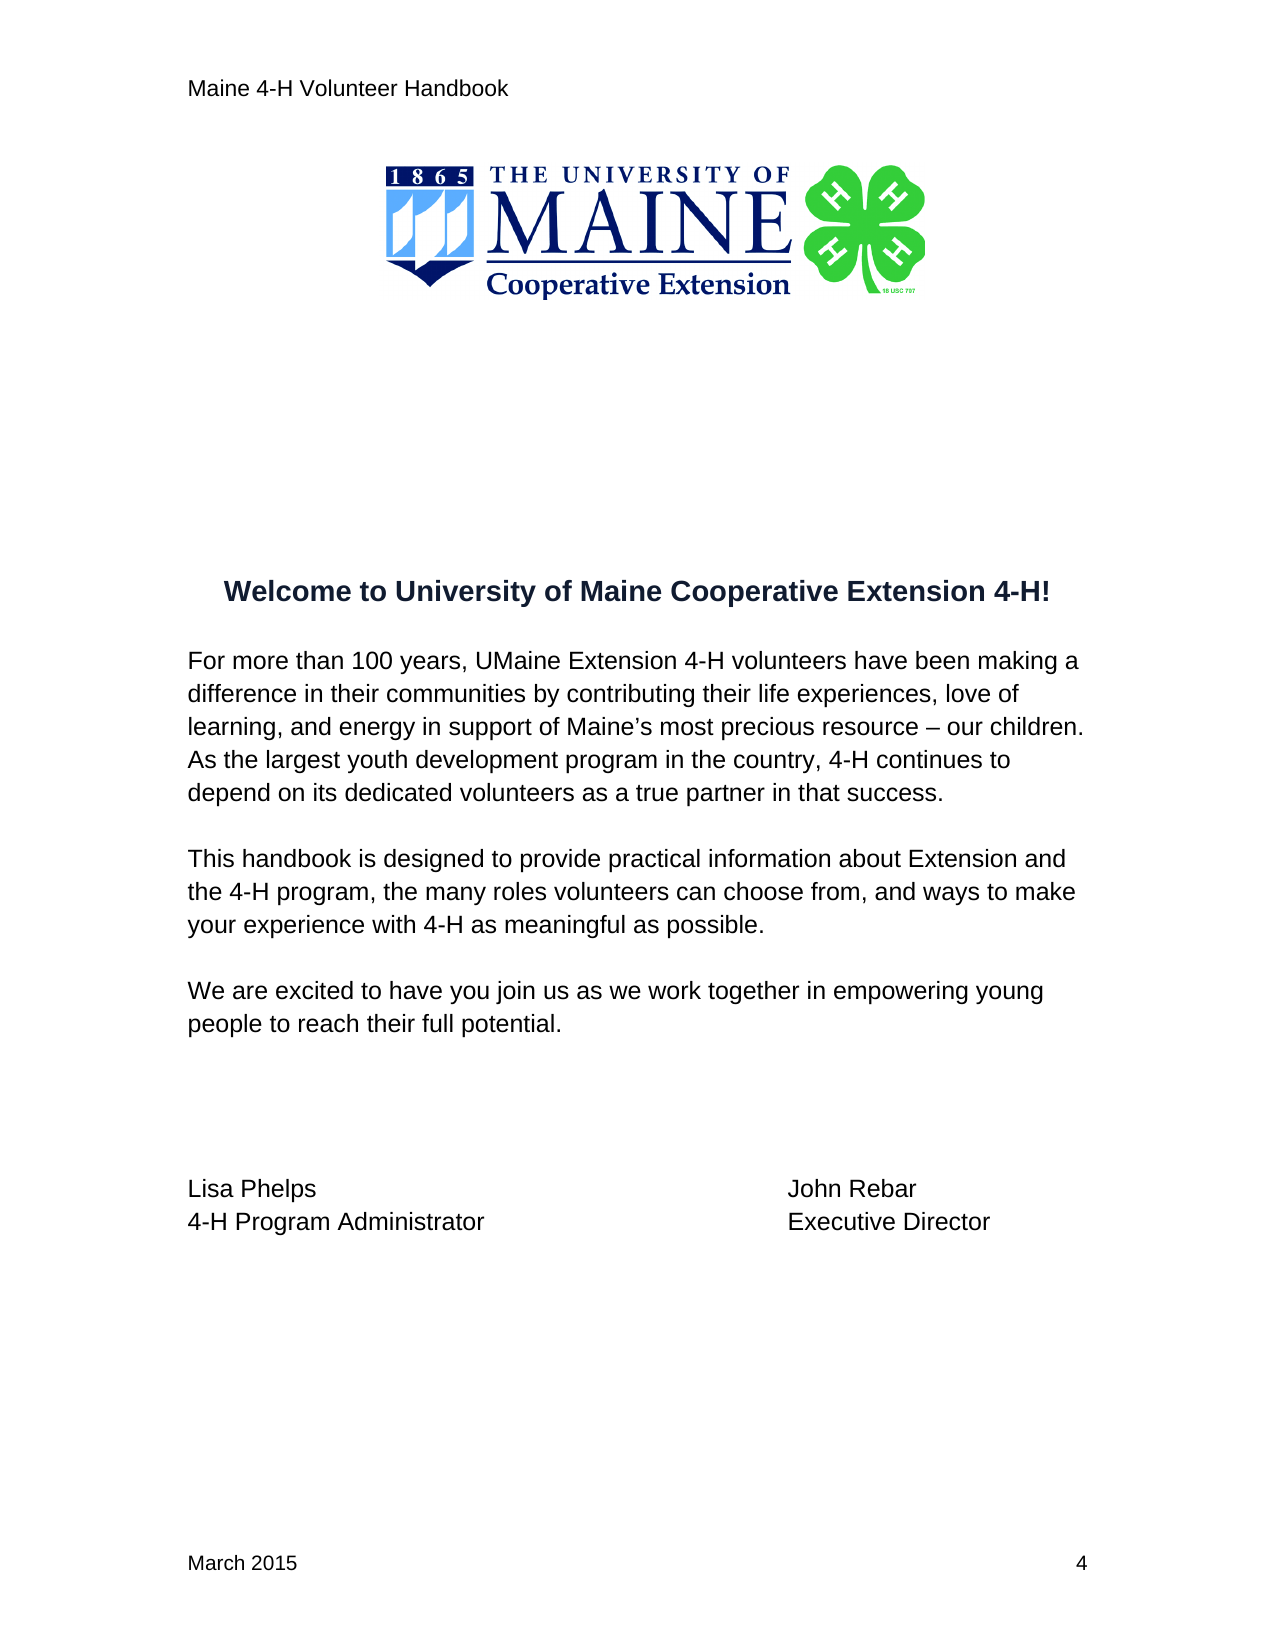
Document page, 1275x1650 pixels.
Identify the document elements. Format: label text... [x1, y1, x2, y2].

text For more than 100 years, UMaine Extension 4-H volunteers have been making a difference in their communities by contributing their life experiences, love of learning, and energy in support of Maine’s most precious resource – our children. As the largest youth development program in the country, 4-H continues to depend on its dedicated volunteers as a true partner in that success. [187, 646, 1087, 807]
subtitle Welcome to University of Maine Cooperative Extension 4-H! [187, 574, 1087, 607]
text 4-H Program Administrator Executive Director [187, 1207, 1087, 1236]
text This handbook is designed to provide practical information about Extension and the 4-H program, the many roles volunteers can choose from, and ways to make your experience with 4-H as meaningful as possible. [187, 844, 1087, 939]
picture [379, 162, 925, 300]
text Lisa Phelps John Rebar [187, 1174, 1087, 1203]
text We are excited to have you join us as we work together in empowering young people to reach their full potential. [187, 976, 1087, 1038]
